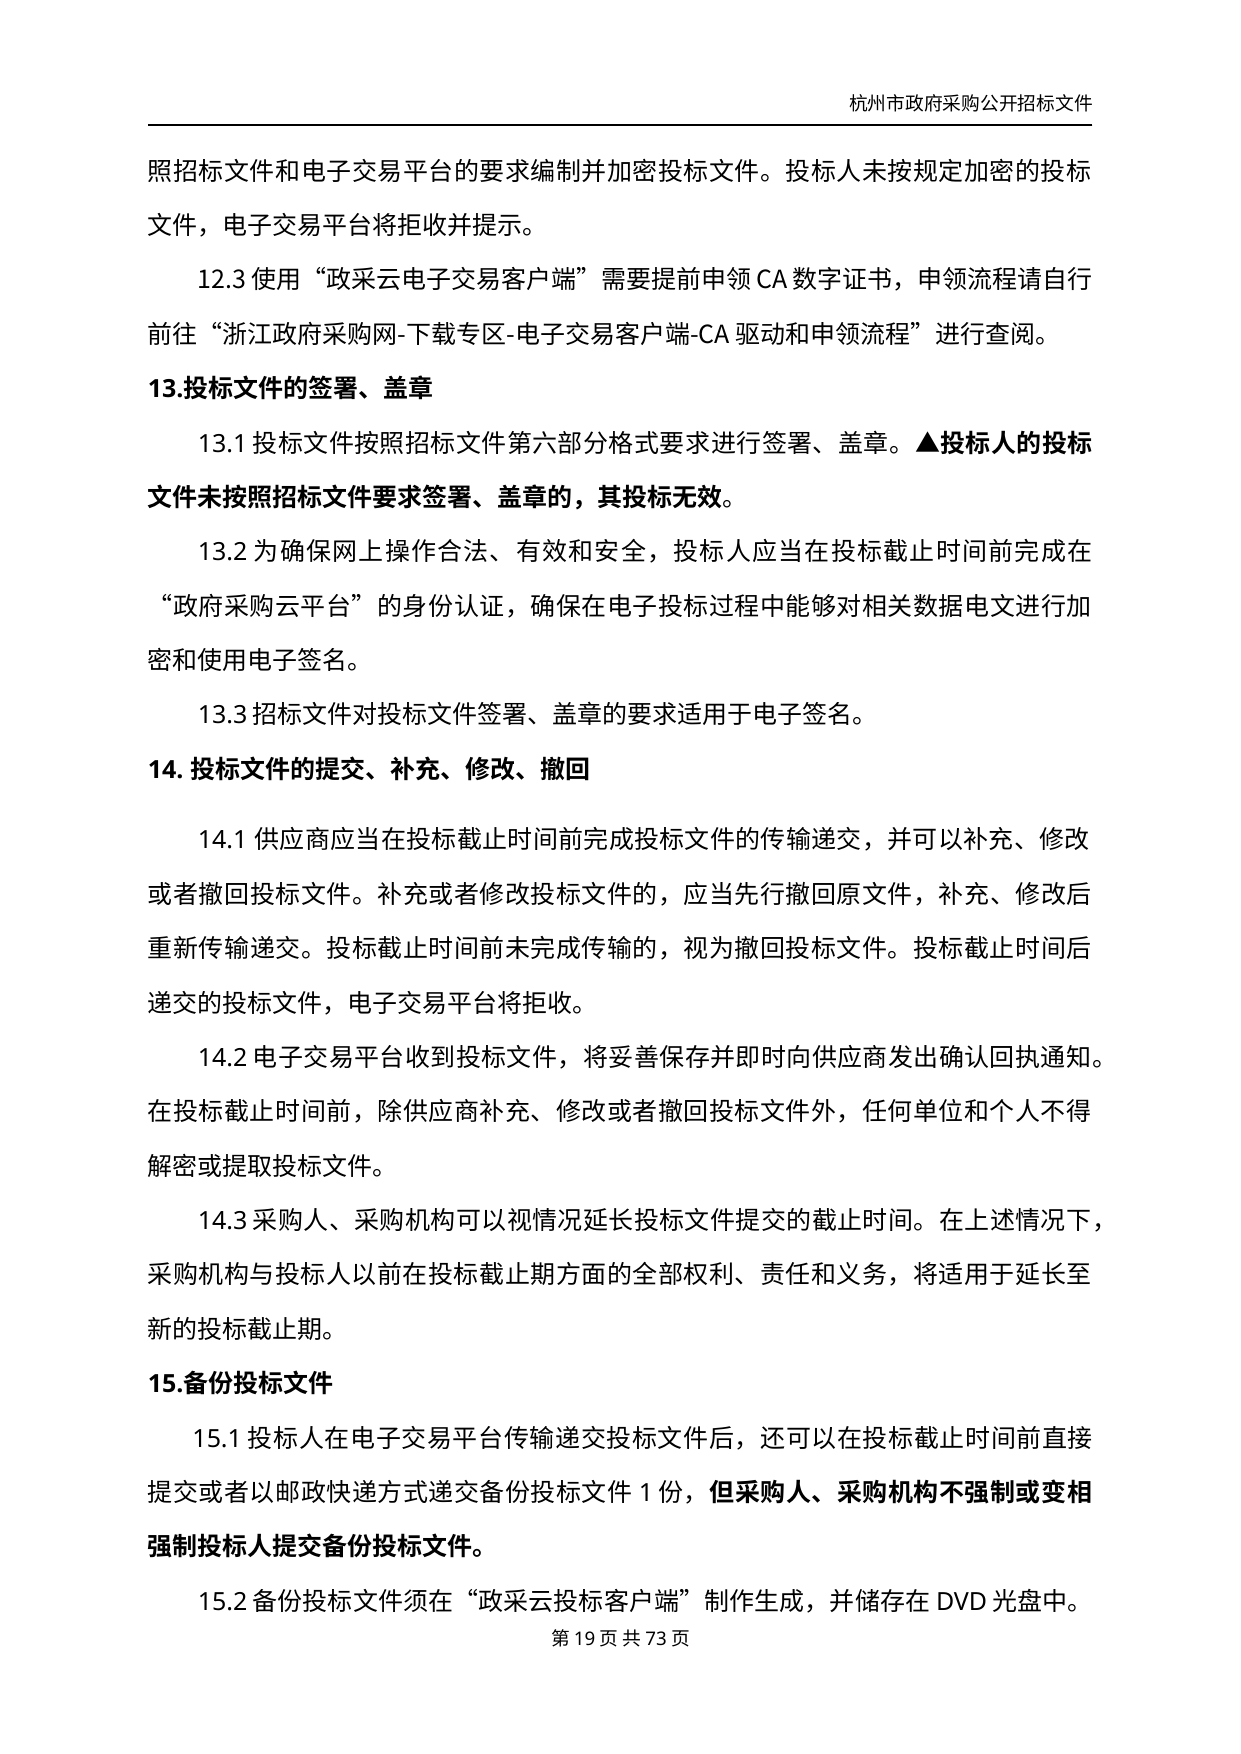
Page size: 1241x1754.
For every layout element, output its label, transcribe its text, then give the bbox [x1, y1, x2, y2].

text 13.1投标文件按照招标文件第六部分格式要求进行签署、盖章。▲投标人的投标文件未按照招标文件要求签署、盖章的，其投标无效。 [148, 423, 1092, 514]
text 13.2为确保网上操作合法、有效和安全，投标人应当在投标截止时间前完成在“政府采购云平台”的身份认证，确保在电子投标过程中能够对相关数据电文进行加密和使用电子签名。 [148, 532, 1092, 677]
text 15.备份投标文件 [148, 1364, 1092, 1400]
text 14.1 供应商应当在投标截止时间前完成投标文件的传输递交，并可以补充、修改或者撤回投标文件。补充或者修改投标文件的，应当先行撤回原文件，补充、修改后重新传输递交。投标截止时间前未完成传输的，视为撤回投标文件。投标截止时间后递交的投标文件，电子交易平台将拒收。 [148, 820, 1092, 1019]
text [148, 1581, 1092, 1617]
text 14.3采购人、采购机构可以视情况延长投标文件提交的截止时间。在上述情况下，采购机构与投标人以前在投标截止期方面的全部权利、责任和义务，将适用于延长至新的投标截止期。 [148, 1201, 1092, 1346]
text 14.2电子交易平台收到投标文件，将妥善保存并即时向供应商发出确认回执通知。在投标截止时间前，除供应商补充、修改或者撤回投标文件外，任何单位和个人不得解密或提取投标文件。 [148, 1037, 1092, 1182]
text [148, 151, 1092, 242]
text 14. 投标文件的提交、补充、修改、撤回 [148, 749, 1092, 786]
text 15.1投标人在电子交易平台传输递交投标文件后，还可以在投标截止时间前直接提交或者以邮政快递方式递交备份投标文件1份，但采购人、采购机构不强制或变相强制投标人提交备份投标文件。 [148, 1418, 1092, 1563]
text 13.投标文件的签署、盖章 [148, 369, 1092, 405]
text 12.3使用“政采云电子交易客户端”需要提前申领CA数字证书，申领流程请自行前往“浙江政府采购网-下载专区-电子交易客户端-CA驱动和申领流程”进行查阅。 [148, 260, 1092, 351]
text 13.3招标文件对投标文件签署、盖章的要求适用于电子签名。 [148, 695, 1092, 731]
